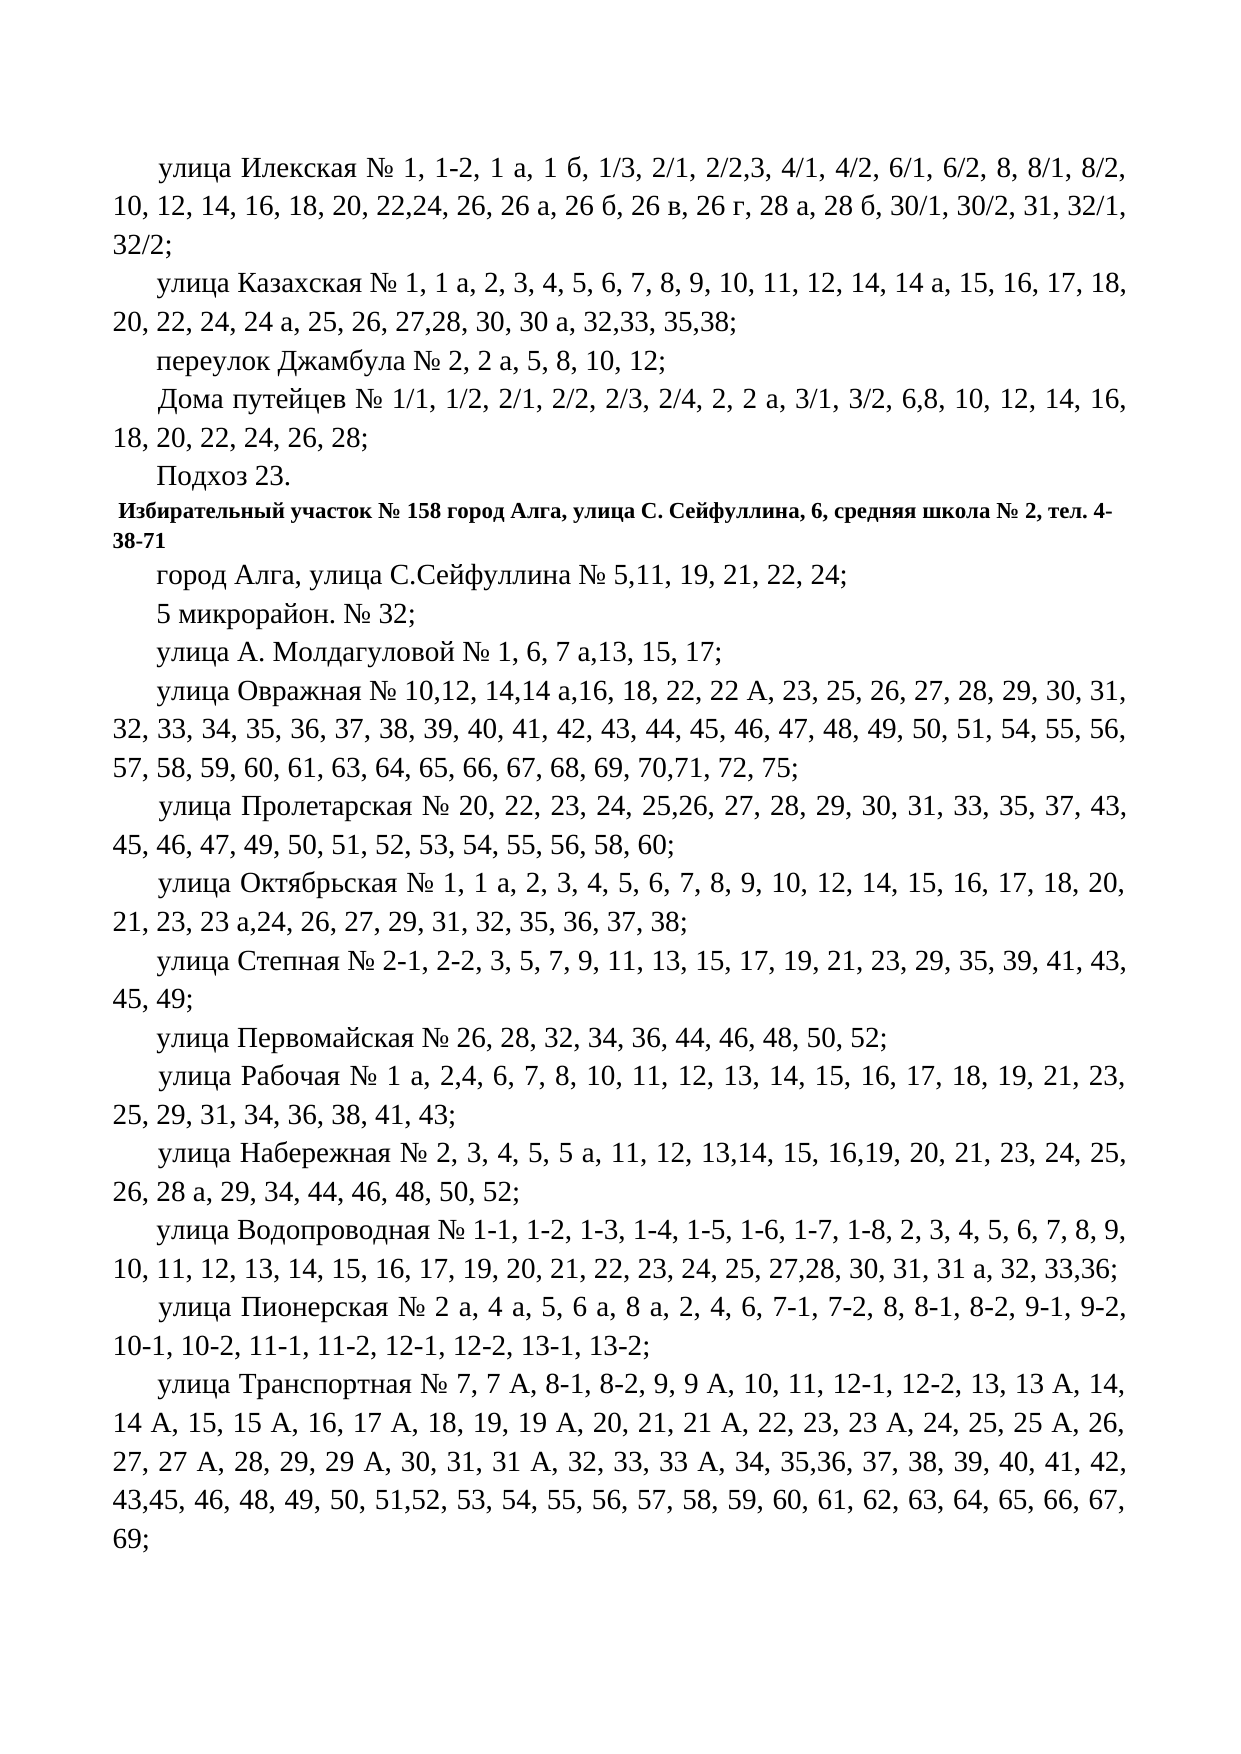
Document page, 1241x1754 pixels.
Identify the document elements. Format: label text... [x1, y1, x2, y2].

text улица Октябрьская № 1, 1 а, 2, 3, 4, 5, 6, 7, 8, 9, 10, 12, 14, 15, 16, 17, 18, 20, 21, 23, 23 а,24, 26, 27, 29, 31, 32, 35, 36, 37, 38; [112, 866, 1128, 938]
text город Алга, улица С.Сейфуллина № 5,11, 19, 21, 22, 24; [112, 557, 1128, 591]
text улица Илекская № 1, 1-2, 1 а, 1 б, 1/3, 2/1, 2/2,3, 4/1, 4/2, 6/1, 6/2, 8, 8/1, 8/2, 10, 12, 14, 16, 18, 20, 22,24, 26, 26 а, 26 б, 26 в, 26 г, 28 а, 28 б, 30/1, 30/2, 31, 32/1, 32/2; [112, 150, 1128, 261]
text улица Пионерская № 2 а, 4 а, 5, 6 а, 8 а, 2, 4, 6, 7-1, 7-2, 8, 8-1, 8-2, 9-1, 9-2, 10-1, 10-2, 11-1, 11-2, 12-1, 12-2, 13-1, 13-2; [112, 1289, 1128, 1362]
text улица Овражная № 10,12, 14,14 а,16, 18, 22, 22 А, 23, 25, 26, 27, 28, 29, 30, 31, 32, 33, 34, 35, 36, 37, 38, 39, 40, 41, 42, 43, 44, 45, 46, 47, 48, 49, 50, 51, 54, 55, 56, 57, 58, 59, 60, 61, 63, 64, 65, 66, 67, 68, 69, 70,71, 72, 75; [112, 673, 1128, 783]
text улица Первомайская № 26, 28, 32, 34, 36, 44, 46, 48, 50, 52; [112, 1020, 1128, 1053]
text переулок Джамбула № 2, 2 а, 5, 8, 10, 12; [112, 343, 1128, 376]
text улица Рабочая № 1 а, 2,4, 6, 7, 8, 10, 11, 12, 13, 14, 15, 16, 17, 18, 19, 21, 23, 25, 29, 31, 34, 36, 38, 41, 43; [112, 1058, 1128, 1130]
text Избирательный участок № 158 город Алга, улица С. Сейфуллина, 6, средняя школа № 2, тел. 4-38-71 [112, 497, 1128, 553]
text улица Набережная № 2, 3, 4, 5, 5 а, 11, 12, 13,14, 15, 16,19, 20, 21, 23, 24, 25, 26, 28 а, 29, 34, 44, 46, 48, 50, 52; [112, 1135, 1128, 1207]
text Подхоз 23. [112, 458, 1128, 492]
text улица Казахская № 1, 1 а, 2, 3, 4, 5, 6, 7, 8, 9, 10, 11, 12, 14, 14 а, 15, 16, 17, 18, 20, 22, 24, 24 а, 25, 26, 27,28, 30, 30 а, 32,33, 35,38; [112, 266, 1128, 338]
text 5 микрорайон. № 32; [112, 596, 1128, 629]
text улица А. Молдагуловой № 1, 6, 7 а,13, 15, 17; [112, 634, 1128, 668]
text улица Пролетарская № 20, 22, 23, 24, 25,26, 27, 28, 29, 30, 31, 33, 35, 37, 43, 45, 46, 47, 49, 50, 51, 52, 53, 54, 55, 56, 58, 60; [112, 788, 1128, 861]
text улица Степная № 2-1, 2-2, 3, 5, 7, 9, 11, 13, 15, 17, 19, 21, 23, 29, 35, 39, 41, 43, 45, 49; [112, 943, 1128, 1015]
text Дома путейцев № 1/1, 1/2, 2/1, 2/2, 2/3, 2/4, 2, 2 а, 3/1, 3/2, 6,8, 10, 12, 14, 16, 18, 20, 22, 24, 26, 28; [112, 381, 1128, 453]
text улица Водопроводная № 1-1, 1-2, 1-3, 1-4, 1-5, 1-6, 1-7, 1-8, 2, 3, 4, 5, 6, 7, 8, 9, 10, 11, 12, 13, 14, 15, 16, 17, 19, 20, 21, 22, 23, 24, 25, 27,28, 30, 31, 31 а, 32, 33,36; [112, 1212, 1128, 1284]
text улица Транспортная № 7, 7 А, 8-1, 8-2, 9, 9 А, 10, 11, 12-1, 12-2, 13, 13 А, 14, 14 А, 15, 15 А, 16, 17 А, 18, 19, 19 А, 20, 21, 21 А, 22, 23, 23 А, 24, 25, 25 А, 26, 27, 27 А, 28, 29, 29 А, 30, 31, 31 А, 32, 33, 33 А, 34, 35,36, 37, 38, 39, 40, 41, 42, 43,45, 46, 48, 49, 50, 51,52, 53, 54, 55, 56, 57, 58, 59, 60, 61, 62, 63, 64, 65, 66, 67, 69; [112, 1367, 1128, 1554]
